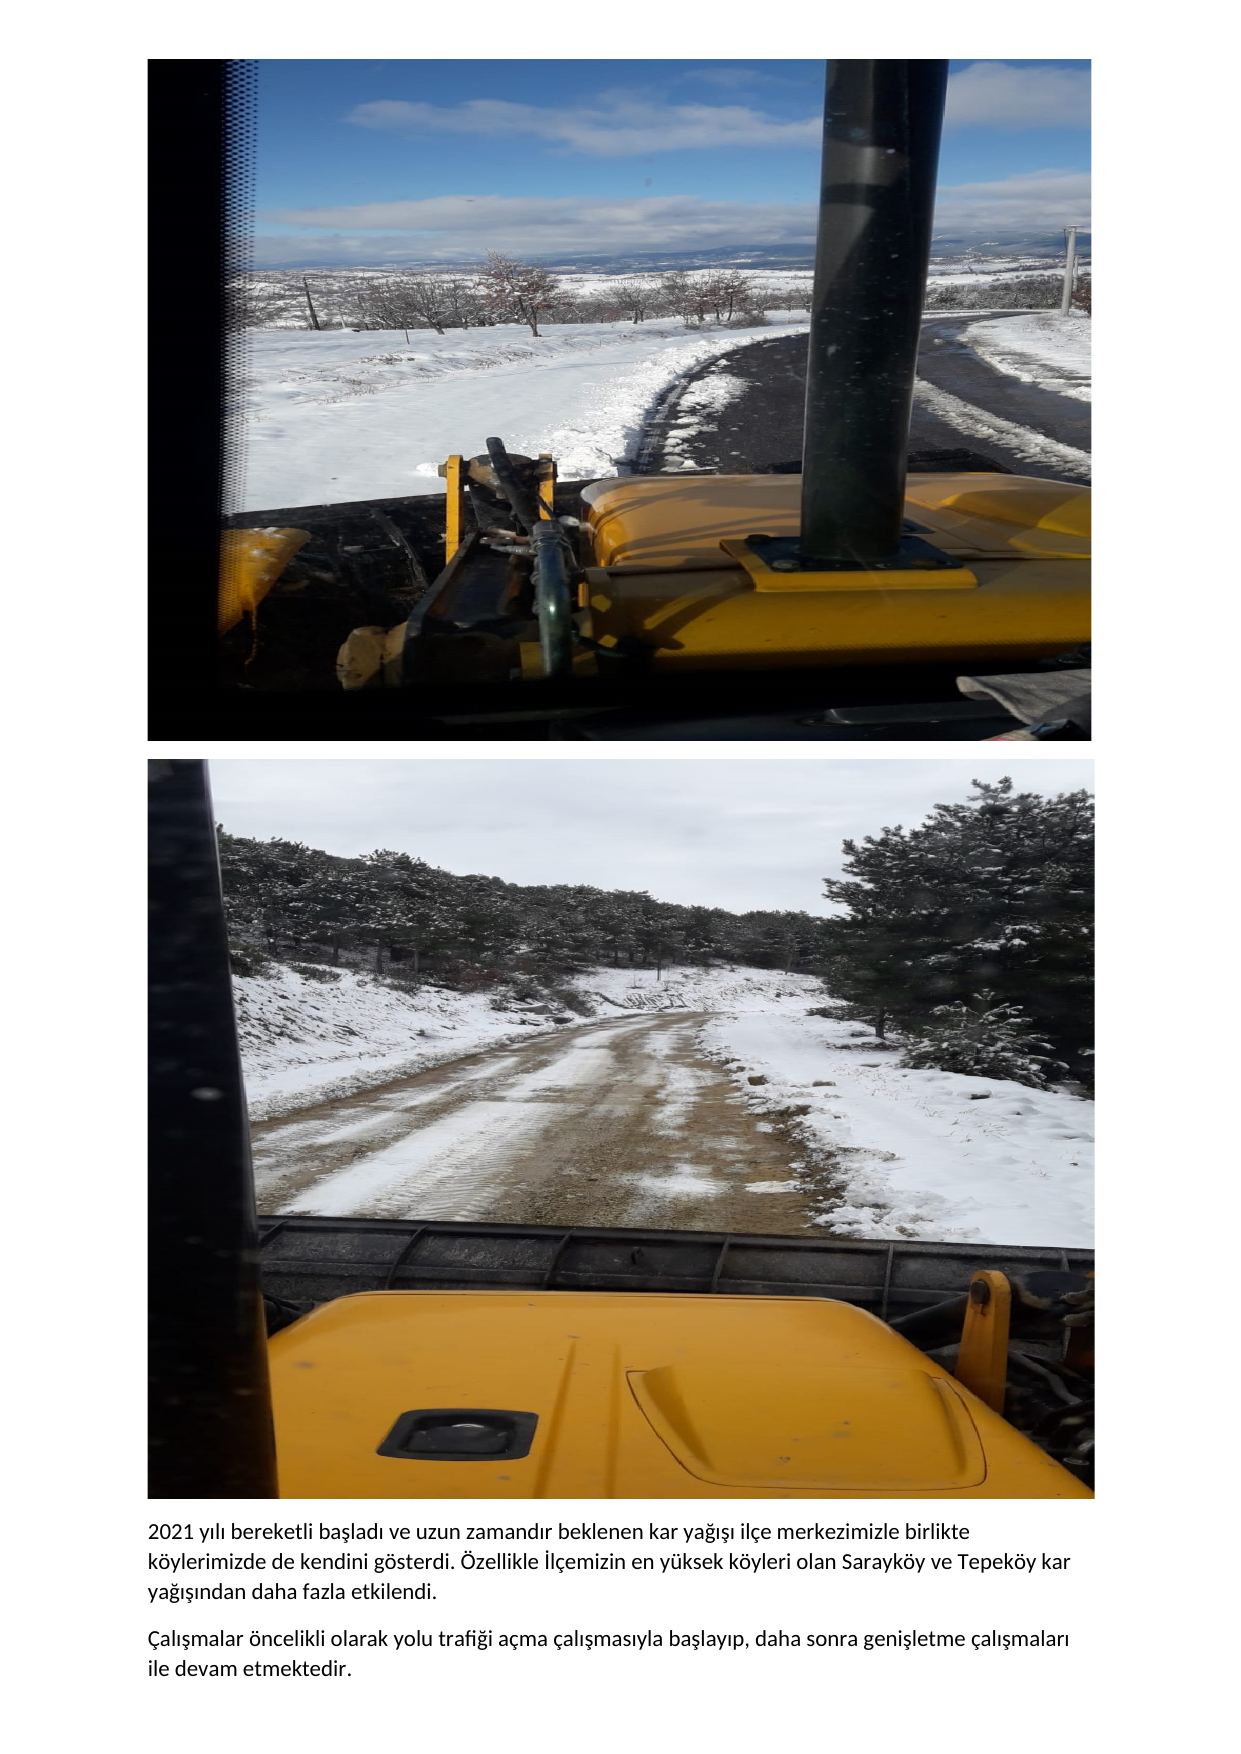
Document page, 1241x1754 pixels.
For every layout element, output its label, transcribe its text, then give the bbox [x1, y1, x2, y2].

picture [147, 759, 1095, 1499]
text 2021 yılı bereketli başladı ve uzun zamandır beklenen kar yağışı ilçe merkezimizle birlikte köylerimizde de kendini gösterdi. Özellikle İlçemizin en yüksek köyleri olan Sarayköy ve Tepeköy kar yağışından daha fazla etkilendi. [148, 1517, 1092, 1606]
text Çalışmalar öncelikli olarak yolu trafiği açma çalışmasıyla başlayıp, daha sonra genişletme çalışmaları ile devam etmektedir. [148, 1624, 1092, 1683]
picture [147, 59, 1092, 741]
